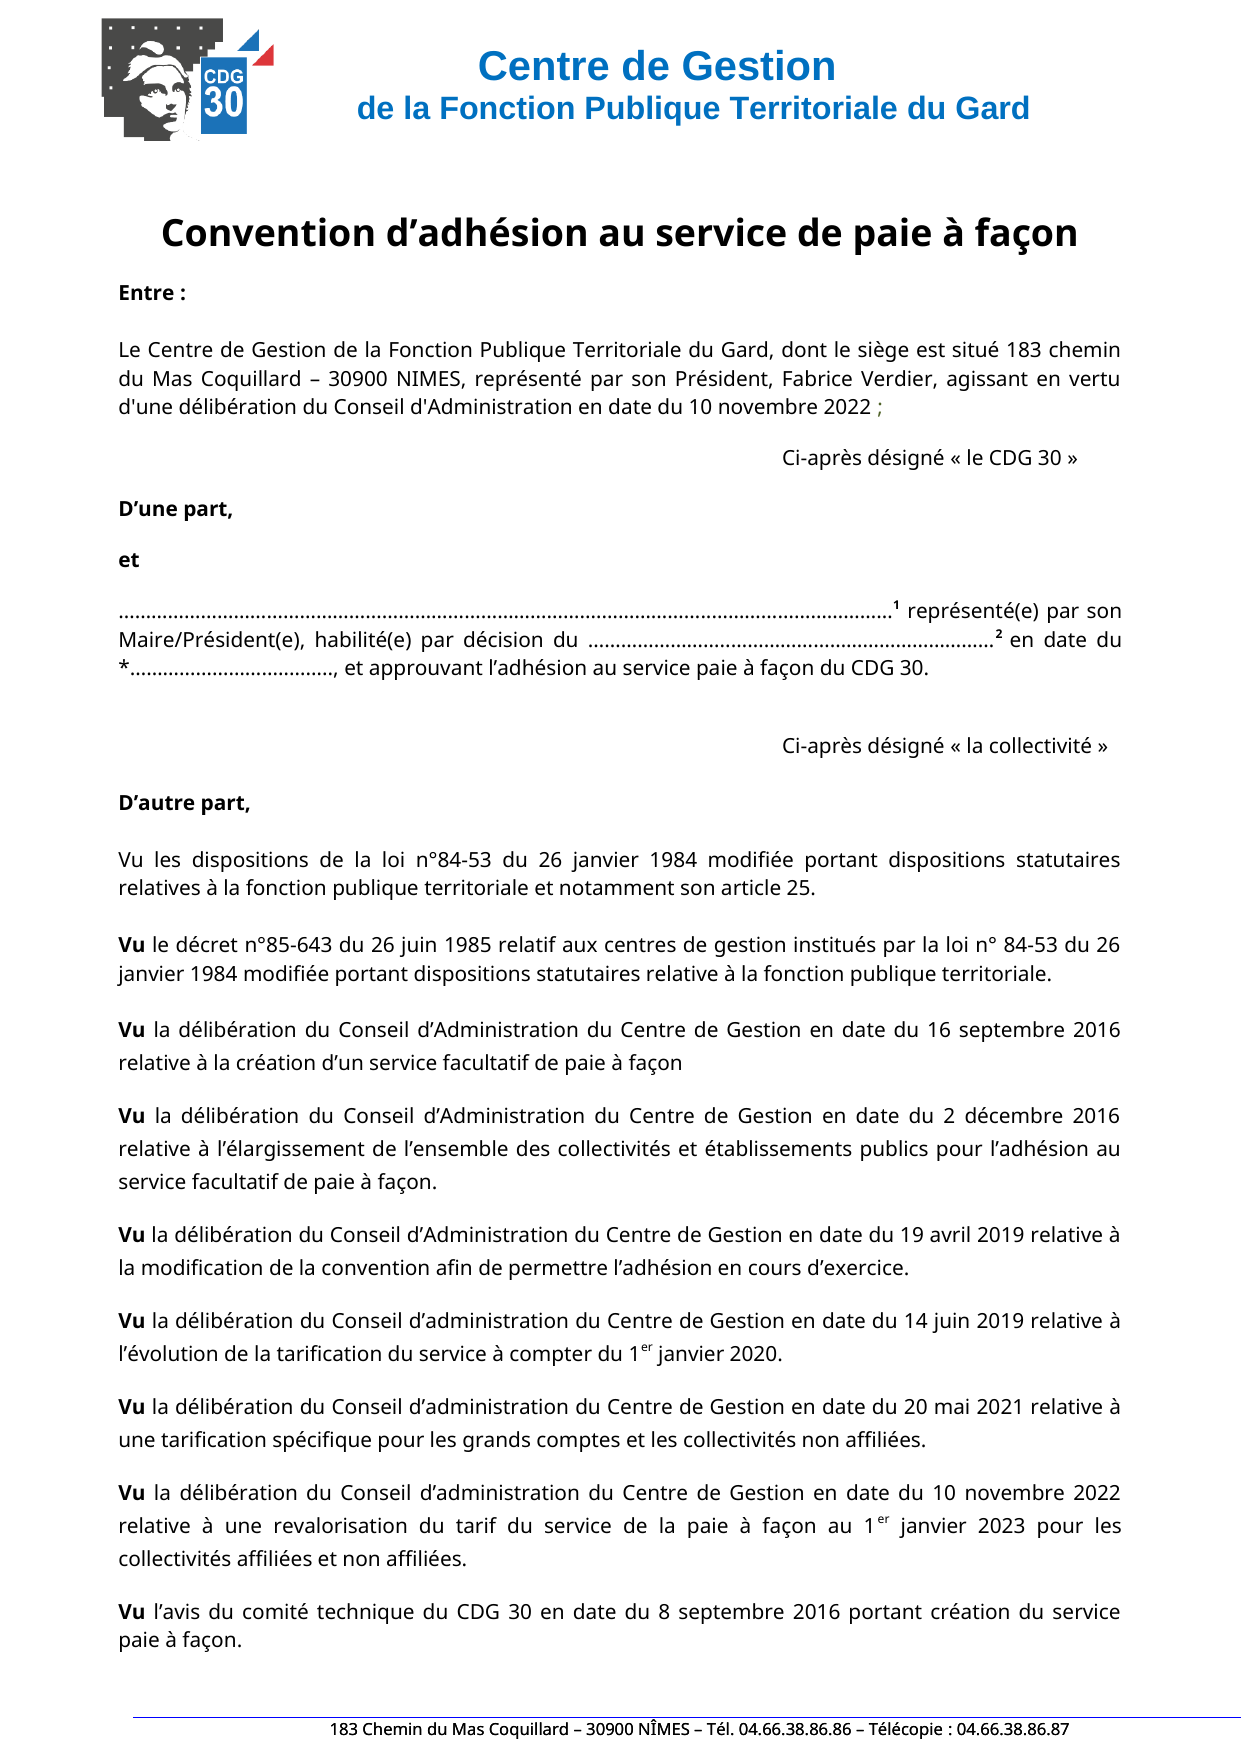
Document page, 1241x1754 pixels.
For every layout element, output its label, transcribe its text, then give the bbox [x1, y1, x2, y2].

text Ci-après désigné « le CDG 30 » [782, 443, 1122, 472]
text ………………………………………………………………………….…………………..……………………………1 représenté(e) par son Maire/Président(e), habilité(e) par décision du ……………………..…………………………………………2 en date du *……………………..……….., et approuvant l’adhésion au service paie à façon du CDG 30. [118, 597, 1122, 682]
text D’une part, [118, 494, 1122, 523]
text Vu la délibération du Conseil d’Administration du Centre de Gestion en date du 2 décembre 2016 relative à l’élargissement de l’ensemble des collectivités et établissements publics pour l’adhésion au service facultatif de paie à façon. [118, 1102, 1122, 1195]
text Vu la délibération du Conseil d’Administration du Centre de Gestion en date du 19 avril 2019 relative à la modification de la convention afin de permettre l’adhésion en cours d’exercice. [118, 1220, 1122, 1281]
text Vu la délibération du Conseil d’administration du Centre de Gestion en date du 14 juin 2019 relative à l’évolution de la tarification du service à compter du 1er janvier 2020. [118, 1306, 1122, 1367]
text D’autre part, [118, 788, 1122, 817]
text Entre : [118, 278, 1122, 307]
text Vu la délibération du Conseil d’Administration du Centre de Gestion en date du 16 septembre 2016 relative à la création d’un service facultatif de paie à façon [118, 1016, 1122, 1077]
text Ci-après désigné « la collectivité » [782, 731, 1122, 760]
text Le Centre de Gestion de la Fonction Publique Territoriale du Gard, dont le siège est situé 183 chemin du Mas Coquillard – 30900 NIMES, représenté par son Président, Fabrice Verdier, agissant en vertu d'une délibération du Conseil d'Administration en date du 10 novembre 2022 ; [118, 335, 1122, 421]
text Vu la délibération du Conseil d’administration du Centre de Gestion en date du 10 novembre 2022 relative à une revalorisation du tarif du service de la paie à façon au 1er janvier 2023 pour les collectivités affiliées et non affiliées. [118, 1478, 1122, 1572]
text et [118, 546, 1122, 574]
text Vu l’avis du comité technique du CDG 30 en date du 8 septembre 2016 portant création du service paie à façon. [118, 1597, 1122, 1654]
text Vu la délibération du Conseil d’administration du Centre de Gestion en date du 20 mai 2021 relative à une tarification spécifique pour les grands comptes et les collectivités non affiliées. [118, 1392, 1122, 1453]
picture [101, 18, 277, 141]
text Vu le décret n°85-643 du 26 juin 1985 relatif aux centres de gestion institués par la loi n° 84-53 du 26 janvier 1984 modifiée portant dispositions statutaires relative à la fonction publique territoriale. [118, 930, 1122, 987]
text Convention d’adhésion au service de paie à façon [118, 206, 1122, 257]
text Vu les dispositions de la loi n°84-53 du 26 janvier 1984 modifiée portant dispositions statutaires relatives à la fonction publique territoriale et notamment son article 25. [118, 845, 1122, 902]
